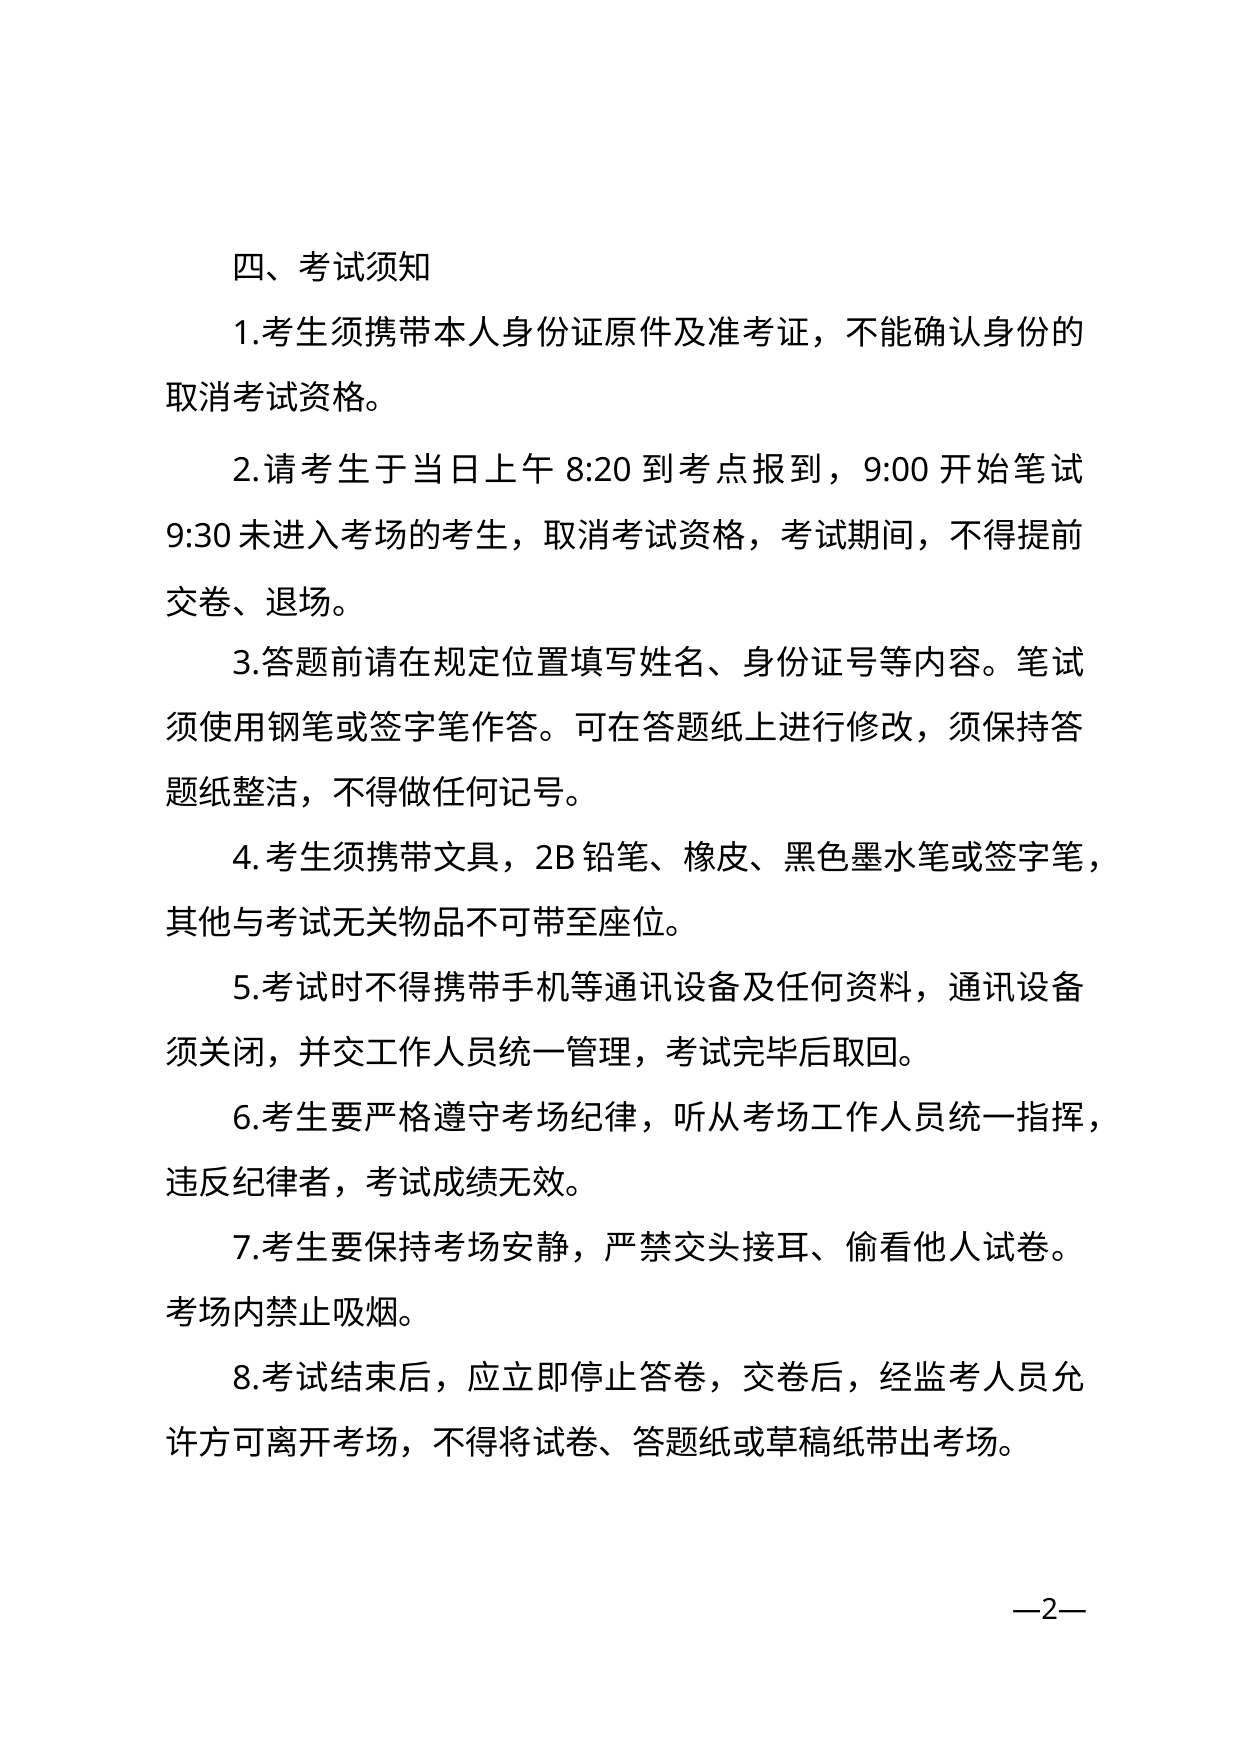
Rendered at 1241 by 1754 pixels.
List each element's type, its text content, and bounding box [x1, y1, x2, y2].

text 5.考试时不得携带手机等通讯设备及任何资料，通讯设备须关闭，并交工作人员统一管理，考试完毕后取回。 [165, 953, 1087, 1083]
text 3.答题前请在规定位置填写姓名、身份证号等内容。笔试须使用钢笔或签字笔作答。可在答题纸上进行修改，须保持答题纸整洁，不得做任何记号。 [165, 628, 1087, 823]
text 四、考试须知 [165, 233, 1087, 298]
text 2.请考生于当日上午8:20到考点报到，9:00开始笔试，9:30未进入考场的考生，取消考试资格，考试期间，不得提前交卷、退场。 [165, 428, 1087, 628]
text 4. 考生须携带文具，2B铅笔、橡皮、黑色墨水笔或签字笔，其他与考试无关物品不可带至座位。 [165, 823, 1087, 953]
text 8.考试结束后，应立即停止答卷，交卷后，经监考人员允许方可离开考场，不得将试卷、答题纸或草稿纸带出考场。 [165, 1343, 1087, 1473]
text 1.考生须携带本人身份证原件及准考证，不能确认身份的取消考试资格。 [165, 298, 1087, 428]
text 6.考生要严格遵守考场纪律，听从考场工作人员统一指挥，违反纪律者，考试成绩无效。 [165, 1083, 1087, 1213]
text 7.考生要保持考场安静，严禁交头接耳、偷看他人试卷。考场内禁止吸烟。 [165, 1213, 1087, 1343]
